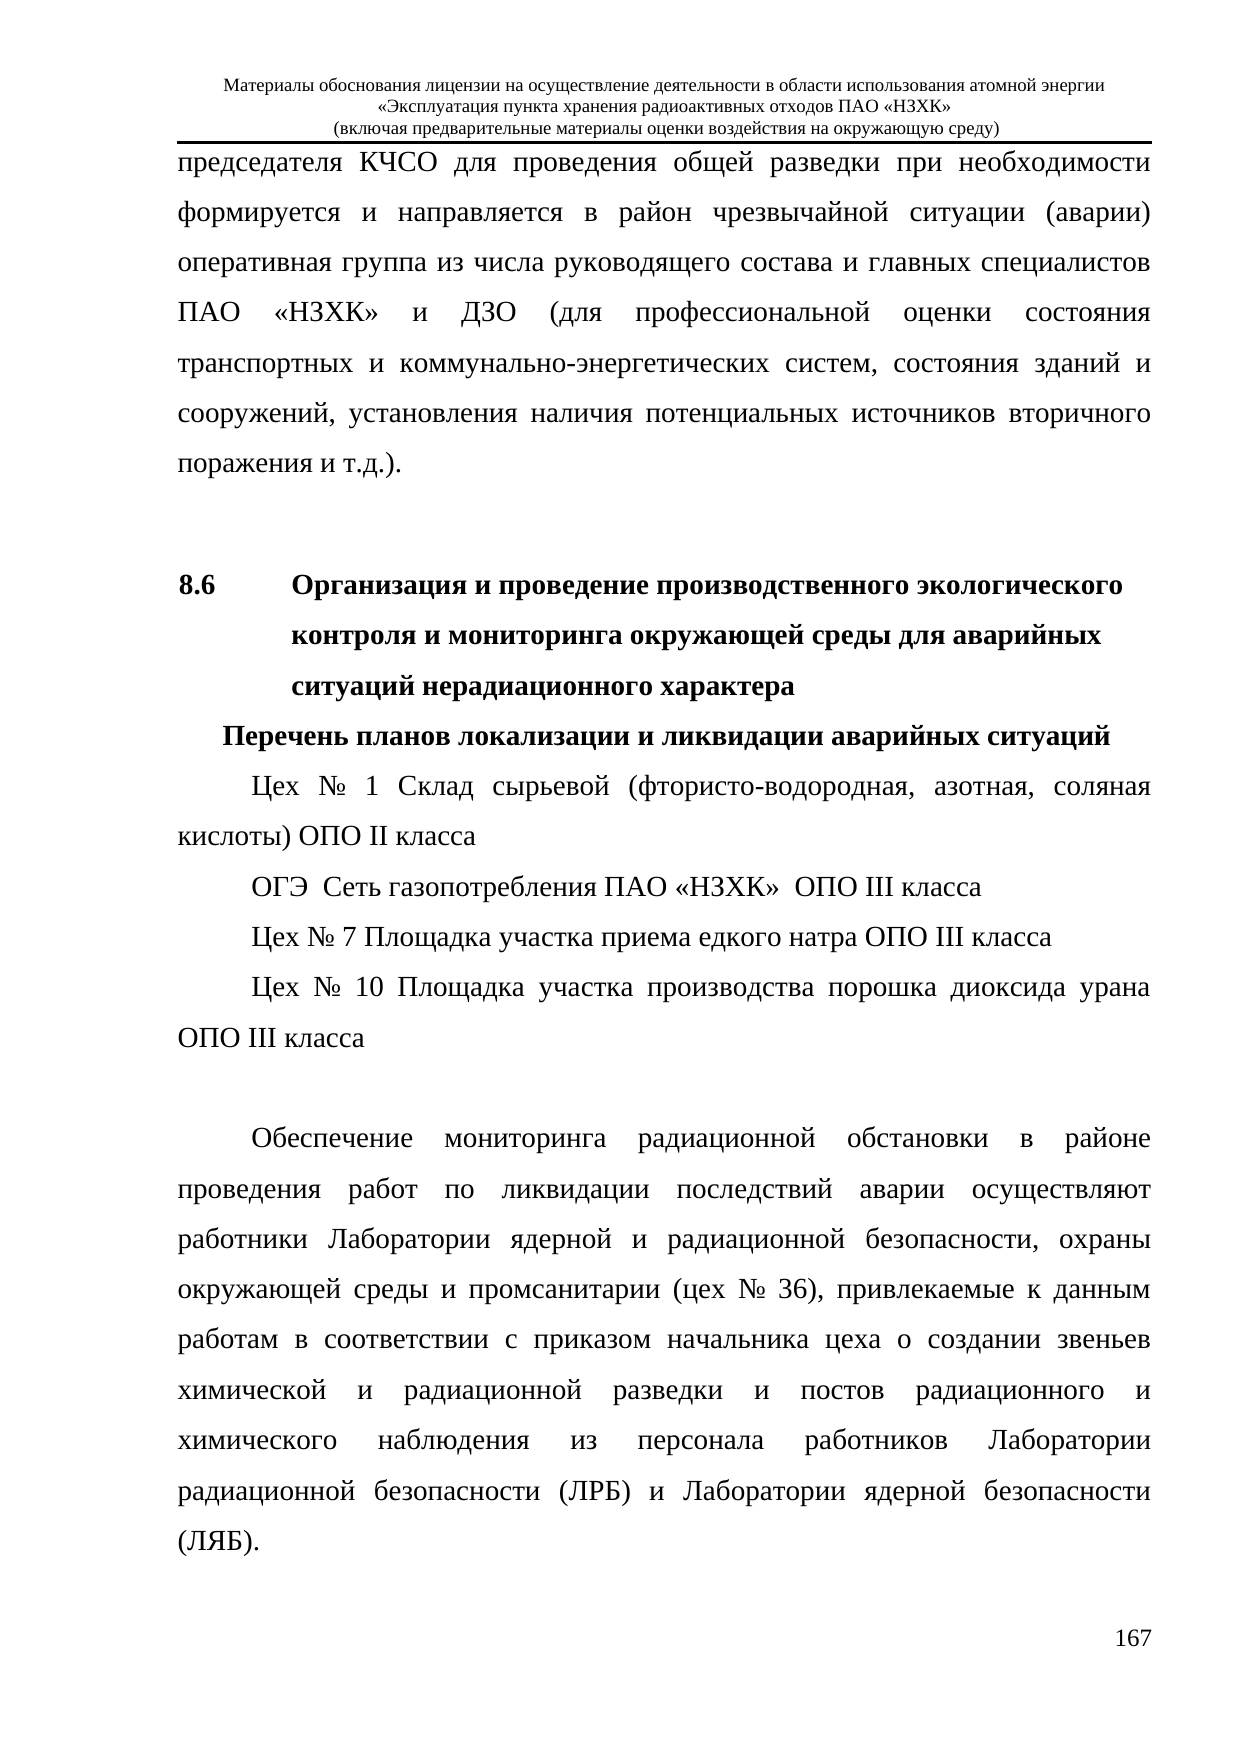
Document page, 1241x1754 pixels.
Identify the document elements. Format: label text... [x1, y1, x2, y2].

text ОГЭ Сеть газопотребления ПАО «НЗХК» ОПО III класса [177, 869, 1152, 902]
text Цех № 1 Склад сырьевой (фтористо-водородная, азотная, соляная кислоты) ОПО II класса [177, 768, 1152, 852]
subtitle Организация и проведение производственного экологического контроля и мониторинга окружающей среды для аварийных ситуаций нерадиационного характера [179, 567, 1152, 701]
text Цех № 10 Площадка участка производства порошка диоксида урана ОПО III класса [177, 969, 1152, 1053]
text Цех № 7 Площадка участка приема едкого натра ОПО III класса [177, 919, 1152, 953]
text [177, 144, 1152, 479]
text Перечень планов локализации и ликвидации аварийных ситуаций [177, 718, 1152, 751]
text Обеспечение мониторинга радиационной обстановки в районе проведения работ по ликвидации последствий аварии осуществляют работники Лаборатории ядерной и радиационной безопасности, охраны окружающей среды и промсанитарии (цех № 36), привлекаемые к данным работам в соответствии с приказом начальника цеха о создании звеньев химической и радиационной разведки и постов радиационного и химического наблюдения из персонала работников Лаборатории радиационной безопасности (ЛРБ) и Лаборатории ядерной безопасности (ЛЯБ). [177, 1120, 1152, 1556]
